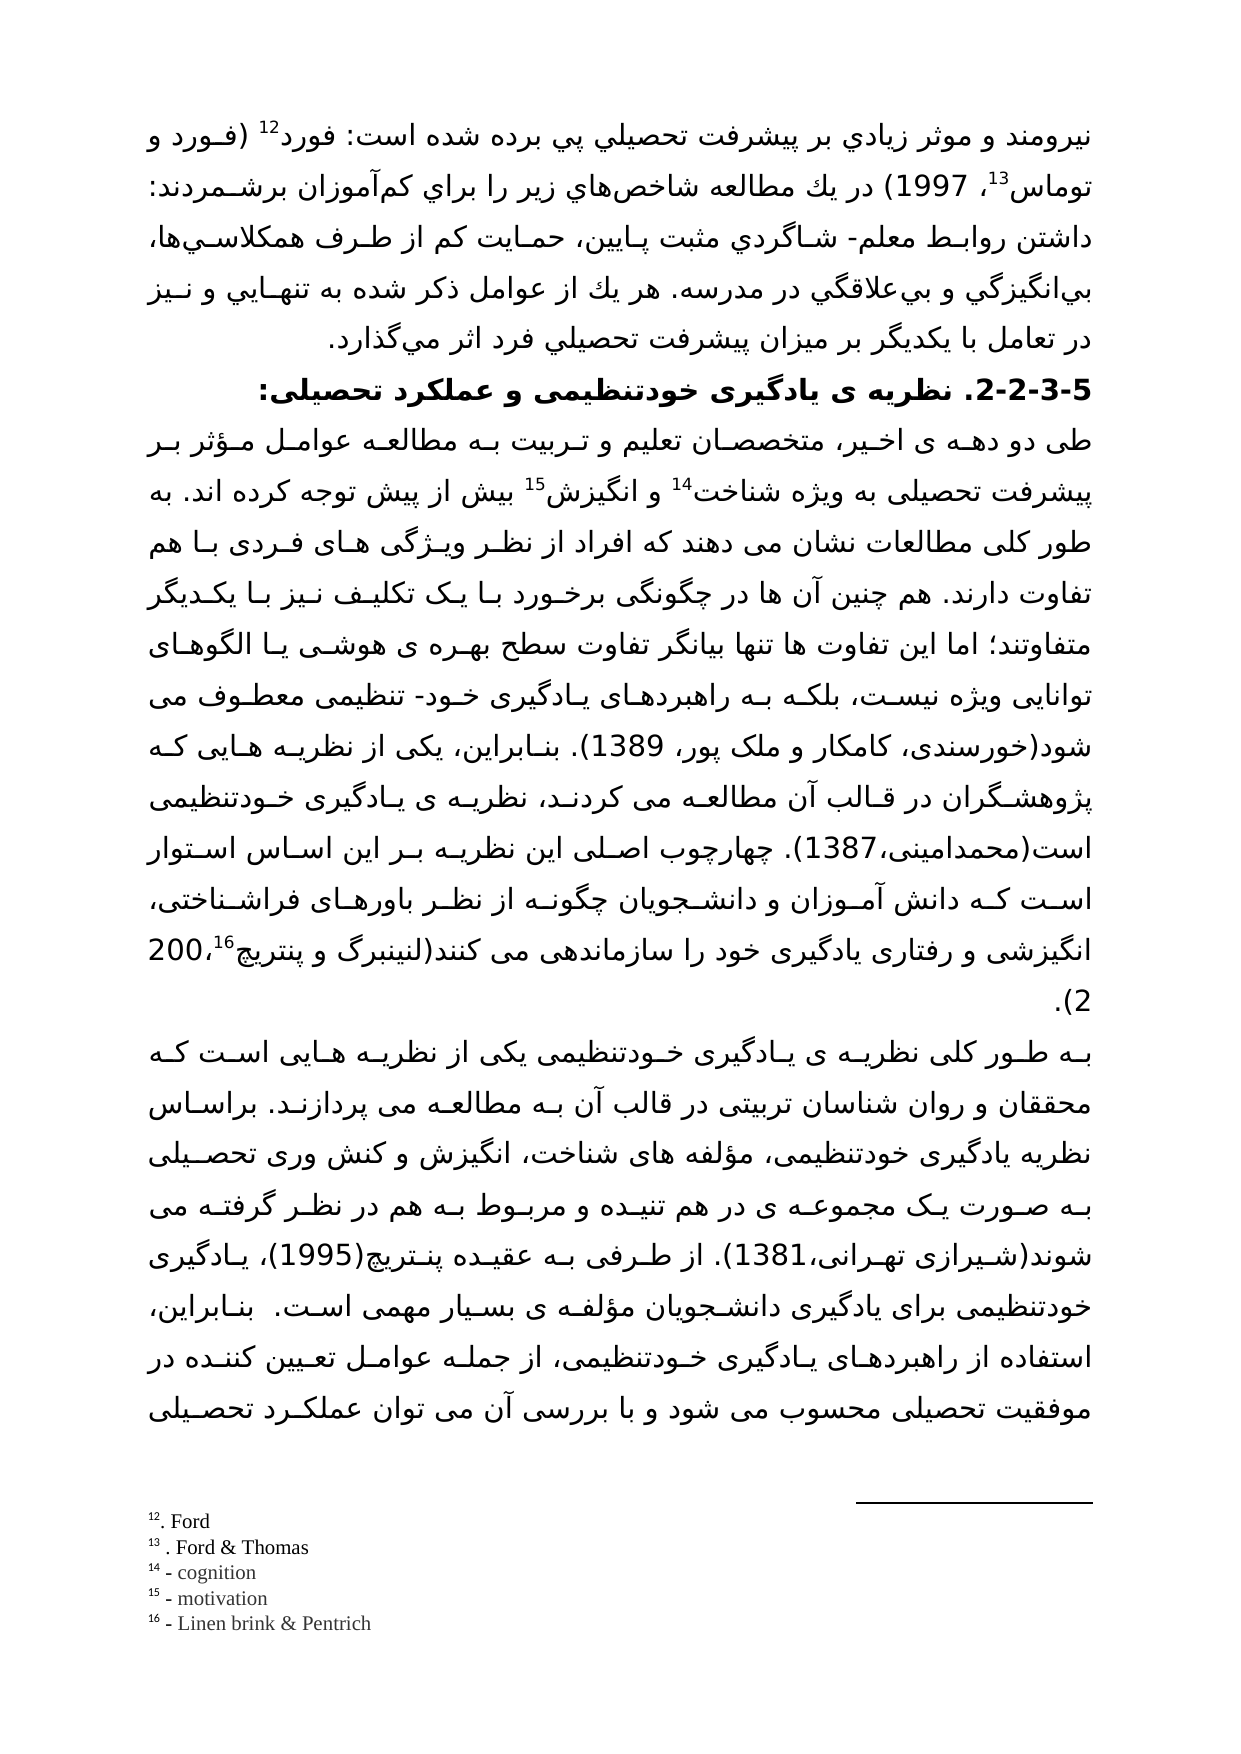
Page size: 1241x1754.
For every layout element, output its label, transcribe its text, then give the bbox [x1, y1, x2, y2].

text طی دو دهه ی اخیر، متخصصان تعلیم و تربیت به مطالعه عوامل مؤثر بر پیشرفت تحصیلی به ویژه شناخت و انگیزش بیش از پیش توجه کرده اند. به طور کلی مطالعات نشان می دهند که افراد از نظر ویژگی های فردی با هم تفاوت دارند. هم چنین آن ها در چگونگی برخورد با یک تکلیف نیز با یکدیگر متفاوتند؛ اما این تفاوت ها تنها بیانگر تفاوت سطح بهره ی هوشی یا الگوهای توانایی ویژه نیست، بلکه به راهبردهای یادگیری خود- تنظیمی معطوف می شود(خورسندی، کامکار و ملک پور، 1389). بنابراین، یکی از نظریه هایی که پژوهشگران در قالب آن مطالعه می کردند، نظریه ی یادگیری خودتنظیمی است(محمدامینی،1387). چهارچوب اصلی این نظریه بر این اساس استوار است که دانش آموزان و دانشجویان چگونه از نظر باورهای فراشناختی، انگیزشی و رفتاری یادگیری خود را سازماندهی می کنند(لنینبرگ و پنتریچ،2002). [148, 424, 1092, 1018]
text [148, 118, 1092, 356]
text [148, 1035, 1092, 1426]
text 2-2-3-5. نظریه ی یادگیری خودتنظیمی و عملکرد تحصیلی: [148, 373, 1092, 407]
